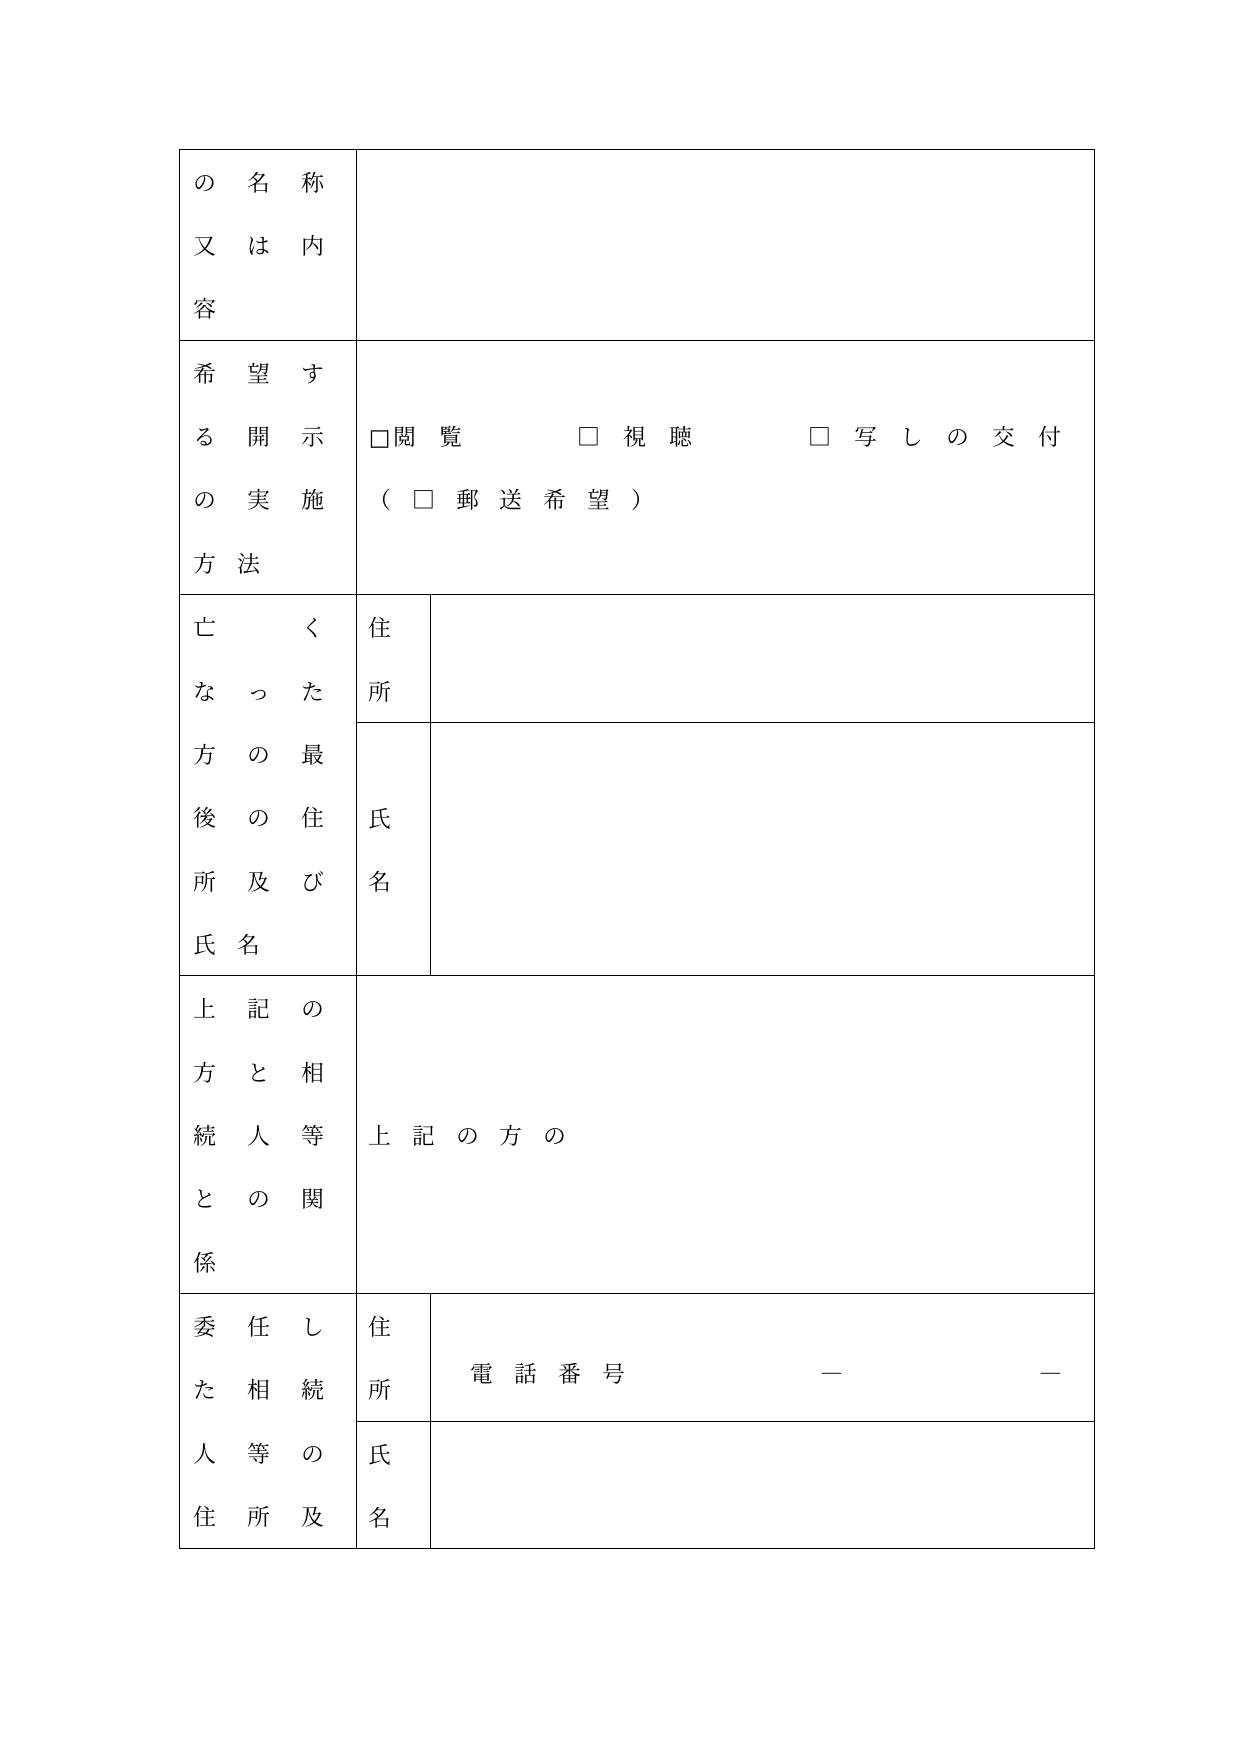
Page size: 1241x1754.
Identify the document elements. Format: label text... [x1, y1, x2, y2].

table_cell [431, 1422, 1094, 1548]
table_cell 亡くなった方の最後の住所及び氏名 [180, 595, 356, 975]
table_header [357, 150, 1094, 340]
table_cell 氏名 [357, 1422, 430, 1548]
table_cell 氏名 [357, 723, 430, 975]
table_cell 上記の方と相続人等との関係 [180, 976, 356, 1293]
table_cell 委任した相続人等の住所及び氏名（代理人請求の場合） [180, 1294, 356, 1548]
table_cell 住所 [357, 595, 430, 722]
table_cell [431, 723, 1094, 975]
table_cell □閲覧 □視聴 □写しの交付（□郵送希望） [357, 341, 1094, 594]
table_cell 希望する開示の実施方法 [180, 341, 356, 594]
table_cell 住所 [357, 1294, 430, 1421]
table_cell [431, 595, 1094, 722]
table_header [180, 150, 356, 340]
table_cell 電話番号 ― ― [431, 1294, 1094, 1421]
table_cell 上記の方の [357, 976, 1094, 1293]
